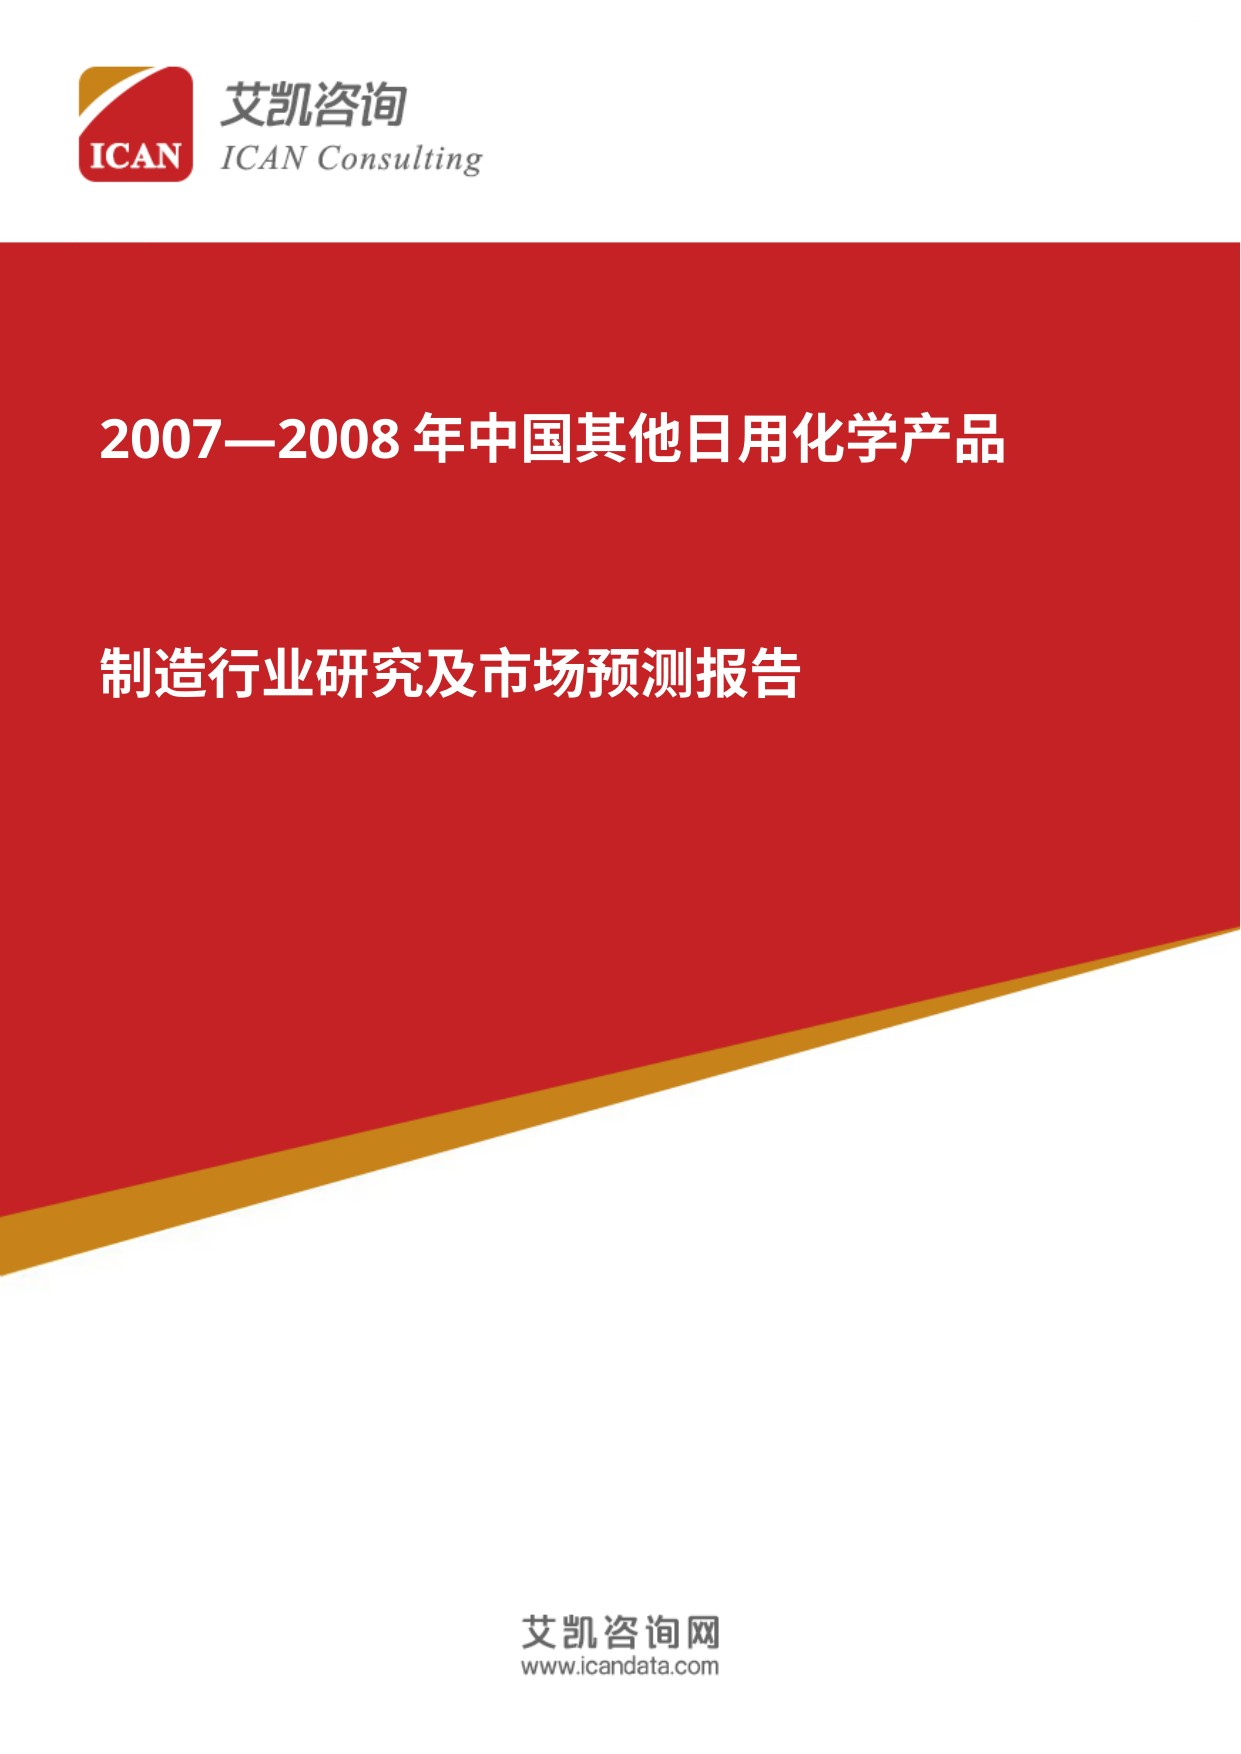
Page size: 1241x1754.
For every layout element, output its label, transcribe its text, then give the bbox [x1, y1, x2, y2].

picture [0, 5, 1241, 1754]
subtitle 2007—2008年中国其他日用化学产品制造行业研究及市场预测报告 [99, 386, 1053, 718]
